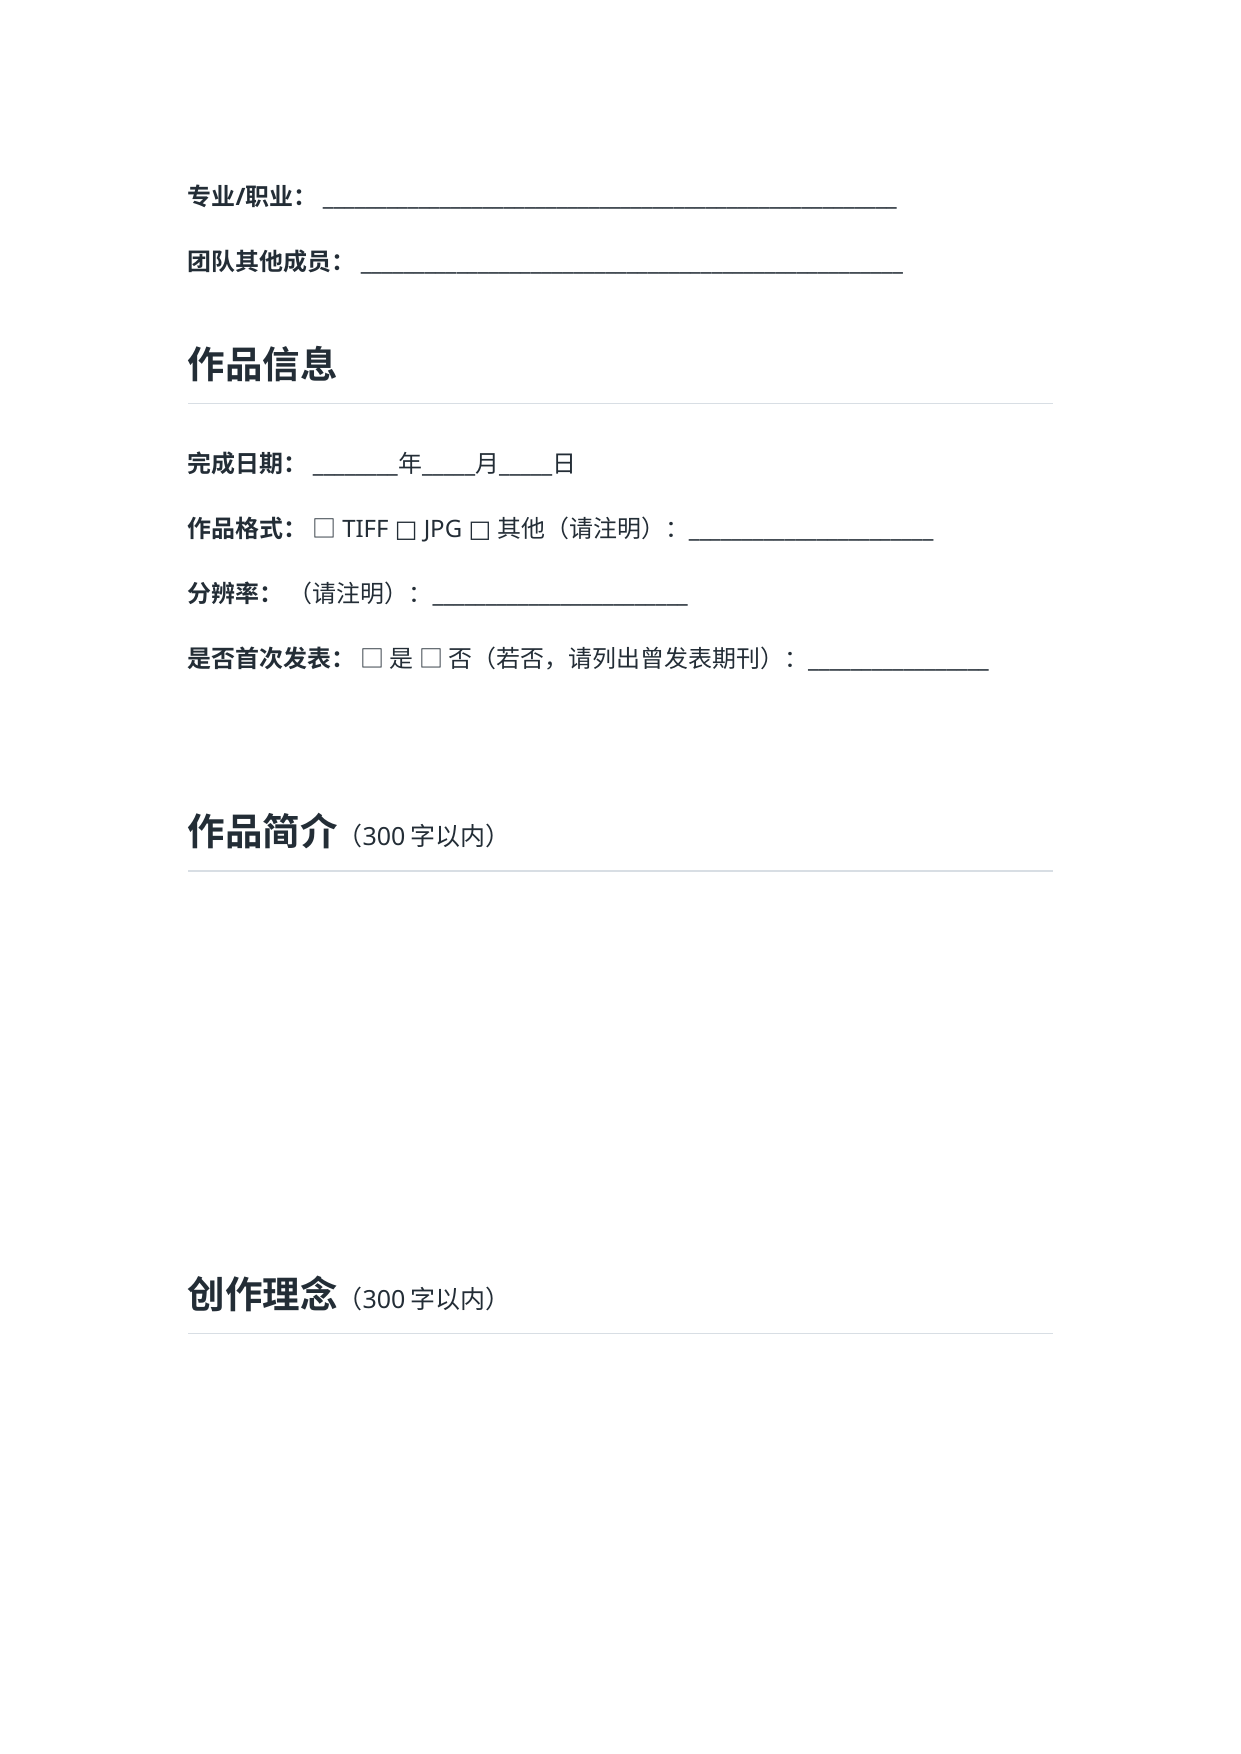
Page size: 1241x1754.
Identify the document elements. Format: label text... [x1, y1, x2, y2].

text 专业/职业： ______________________________________________________ [187, 162, 1053, 227]
text 作品信息 [187, 329, 1053, 404]
text 分辨率： （请注明）：________________________ [187, 559, 1053, 624]
text 团队其他成员： ___________________________________________________ [187, 227, 1053, 292]
text 是否首次发表： □ 是 □ 否（若否，请列出曾发表期刊）：_________________ [187, 624, 1053, 689]
text 作品格式： □ TIFF □ JPG □ 其他（请注明）：_______________________ [187, 494, 1053, 559]
text 创作理念（300字以内） [187, 1259, 1053, 1334]
text 作品简介（300字以内） [187, 797, 1053, 872]
text 完成日期： ________年_____月_____日 [187, 429, 1053, 494]
